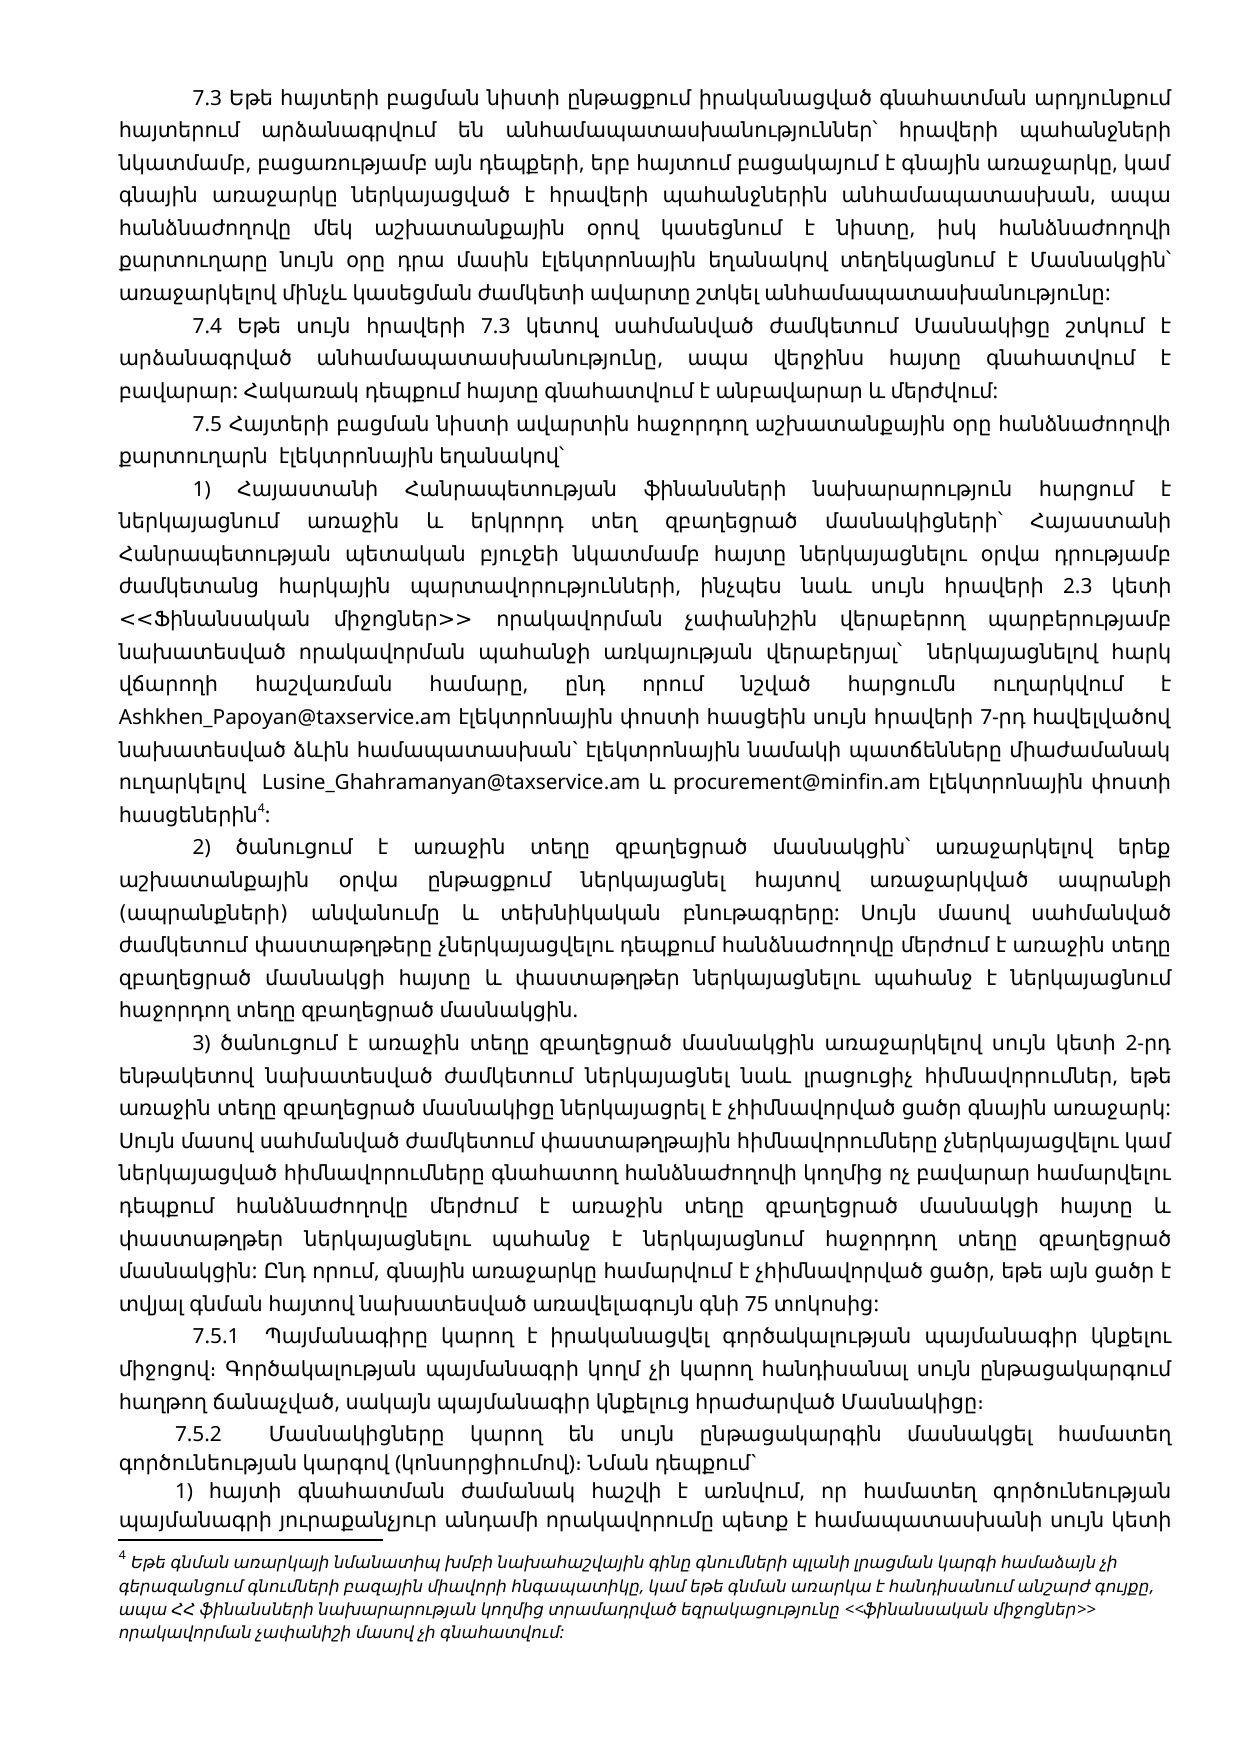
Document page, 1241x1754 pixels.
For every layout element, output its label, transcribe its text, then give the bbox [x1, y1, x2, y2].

text 1) Հայաստանի Հանրապետության ֆինանսների նախարարություն հարցում է ներկայացնում առաջին և երկրորդ տեղ զբաղեցրած մասնակիցների՝ Հայաստանի Հանրապետության պետական բյուջեի նկատմամբ հայտը ներկայացնելու օրվա դրությամբ ժամկետանց հարկային պարտավորությունների, ինչպես նաև սույն հրավերի 2.3 կետի <<Ֆինանսական միջոցներ>> որակավորման չափանիշին վերաբերող պարբերությամբ նախատեսված որակավորման պահանջի առկայության վերաբերյալ՝ ներկայացնելով հարկ վճարողի հաշվառման համարը, ընդ որում նշված հարցումն ուղարկվում է Ashkhen_Papoyan@taxservice.am էլեկտրոնային փոստի հասցեին սույն հրավերի 7-րդ հավելվածով նախատեսված ձևին համապատասխան` էլեկտրոնային նամակի պատճենները միաժամանակ ուղարկելով Lusine_Ghahramanyan@taxservice.am և procurement@minfin.am էլեկտրոնային փոստի հասցեներին: [118, 474, 1171, 828]
text 7.4 Եթե սույն հրավերի 7.3 կետով սահմանված ժամկետում Մասնակիցը շտկում է արձանագրված անհամապատասխանությունը, ապա վերջինս հայտը գնահատվում է բավարար: Հակառակ դեպքում հայտը գնահատվում է անբավարար և մերժվում: [118, 311, 1171, 404]
text 7.5.2 Մասնակիցները կարող են սույն ընթացակարգին մասնակցել համատեղ գործունեության կարգով (կոնսորցիումով)։ Նման դեպքում` [118, 1419, 1171, 1476]
text 7.5.1 Պայմանագիրը կարող է իրականացվել գործակալության պայմանագիր կնքելու միջոցով։ Գործակալության պայմանագրի կողմ չի կարող հանդիսանալ սույն ընթացակարգում հաղթող ճանաչված, սակայն պայմանագիր կնքելուց հրաժարված Մասնակիցը։ [118, 1322, 1171, 1415]
text 7.5 Հայտերի բացման նիստի ավարտին հաջորդող աշխատանքային օրը հանձնաժողովի քարտուղարն էլեկտրոնային եղանակով՝ [118, 409, 1171, 470]
text 7.3 Եթե հայտերի բացման նիստի ընթացքում իրականացված գնահատման արդյունքում հայտերում արձանագրվում են անհամապատասխանություններ՝ հրավերի պահանջների նկատմամբ, բացառությամբ այն դեպքերի, երբ հայտում բացակայում է գնային առաջարկը, կամ գնային առաջարկը ներկայացված է հրավերի պահանջներին անհամապատասխան, ապա հանձնաժողովը մեկ աշխատանքային օրով կասեցնում է նիստը, իսկ հանձնաժողովի քարտուղարը նույն օրը դրա մասին էլեկտրոնային եղանակով տեղեկացնում է Մասնակցին՝ առաջարկելով մինչև կասեցման ժամկետի ավարտը շտկել անհամապատասխանությունը: [118, 83, 1171, 307]
text 3) ծանուցում է առաջին տեղը զբաղեցրած մասնակցին առաջարկելով սույն կետի 2-րդ ենթակետով նախատեսված ժամկետում ներկայացնել նաև լրացուցիչ հիմնավորումներ, եթե առաջին տեղը զբաղեցրած մասնակիցը ներկայացրել է չհիմնավորված ցածր գնային առաջարկ: Սույն մասով սահմանված ժամկետում փաստաթղթային հիմնավորումները չներկայացվելու կամ ներկայացված հիմնավորումները գնահատող հանձնաժողովի կողմից ոչ բավարար համարվելու դեպքում հանձնաժողովը մերժում է առաջին տեղը զբաղեցրած մասնակցի հայտը և փաստաթղթեր ներկայացնելու պահանջ է ներկայացնում հաջորդող տեղը զբաղեցրած մասնակցին: Ընդ որում, գնային առաջարկը համարվում է չհիմնավորված ցածր, եթե այն ցածր է տվյալ գնման հայտով նախատեսված առավելագույն գնի 75 տոկոսից: [118, 1028, 1171, 1317]
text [118, 1476, 1171, 1533]
text 2) ծանուցում է առաջին տեղը զբաղեցրած մասնակցին՝ առաջարկելով երեք աշխատանքային օրվա ընթացքում ներկայացնել հայտով առաջարկված ապրանքի (ապրանքների) անվանումը և տեխնիկական բնութագրերը: Սույն մասով սահմանված ժամկետում փաստաթղթերը չներկայացվելու դեպքում հանձնաժողովը մերժում է առաջին տեղը զբաղեցրած մասնակցի հայտը և փաստաթղթեր ներկայացնելու պահանջ է ներկայացնում հաջորդող տեղը զբաղեցրած մասնակցին. [118, 832, 1171, 1024]
